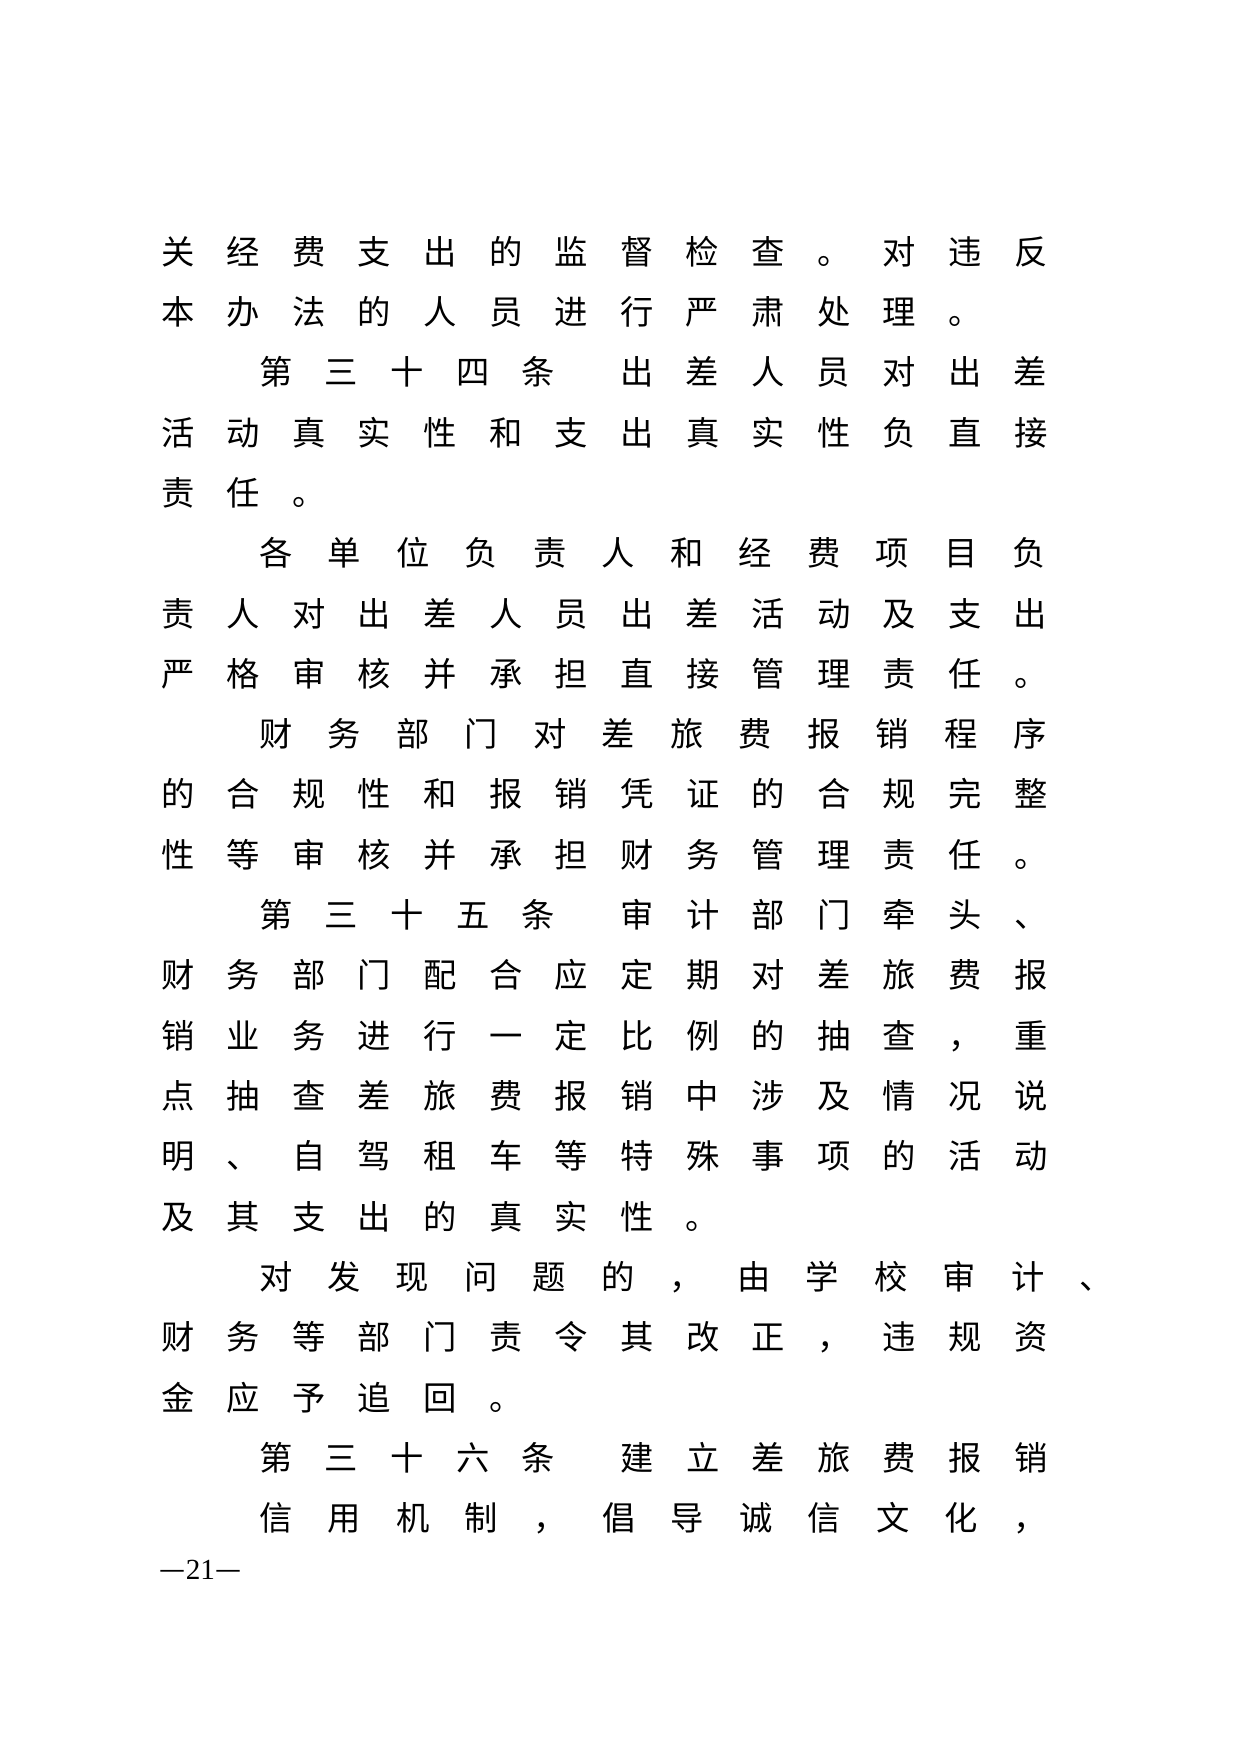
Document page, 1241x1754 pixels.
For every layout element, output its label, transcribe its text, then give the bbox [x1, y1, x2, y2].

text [161, 1426, 1079, 1546]
text 财务部门对差旅费报销程序的合规性和报销凭证的合规完整性等审核并承担财务管理责任。 [161, 702, 1079, 883]
text 对发现问题的，由学校审计、财务等部门责令其改正，违规资金应予追回。 [161, 1245, 1079, 1426]
text 第三十五条 审计部门牵头、财务部门配合应定期对差旅费报销业务进行一定比例的抽查，重点抽查差旅费报销中涉及情况说明、自驾租车等特殊事项的活动及其支出的真实性。 [161, 883, 1079, 1245]
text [161, 219, 1079, 340]
text 各单位负责人和经费项目负责人对出差人员出差活动及支出严格审核并承担直接管理责任。 [161, 521, 1079, 702]
text 第三十四条 出差人员对出差活动真实性和支出真实性负直接责任。 [161, 340, 1079, 521]
